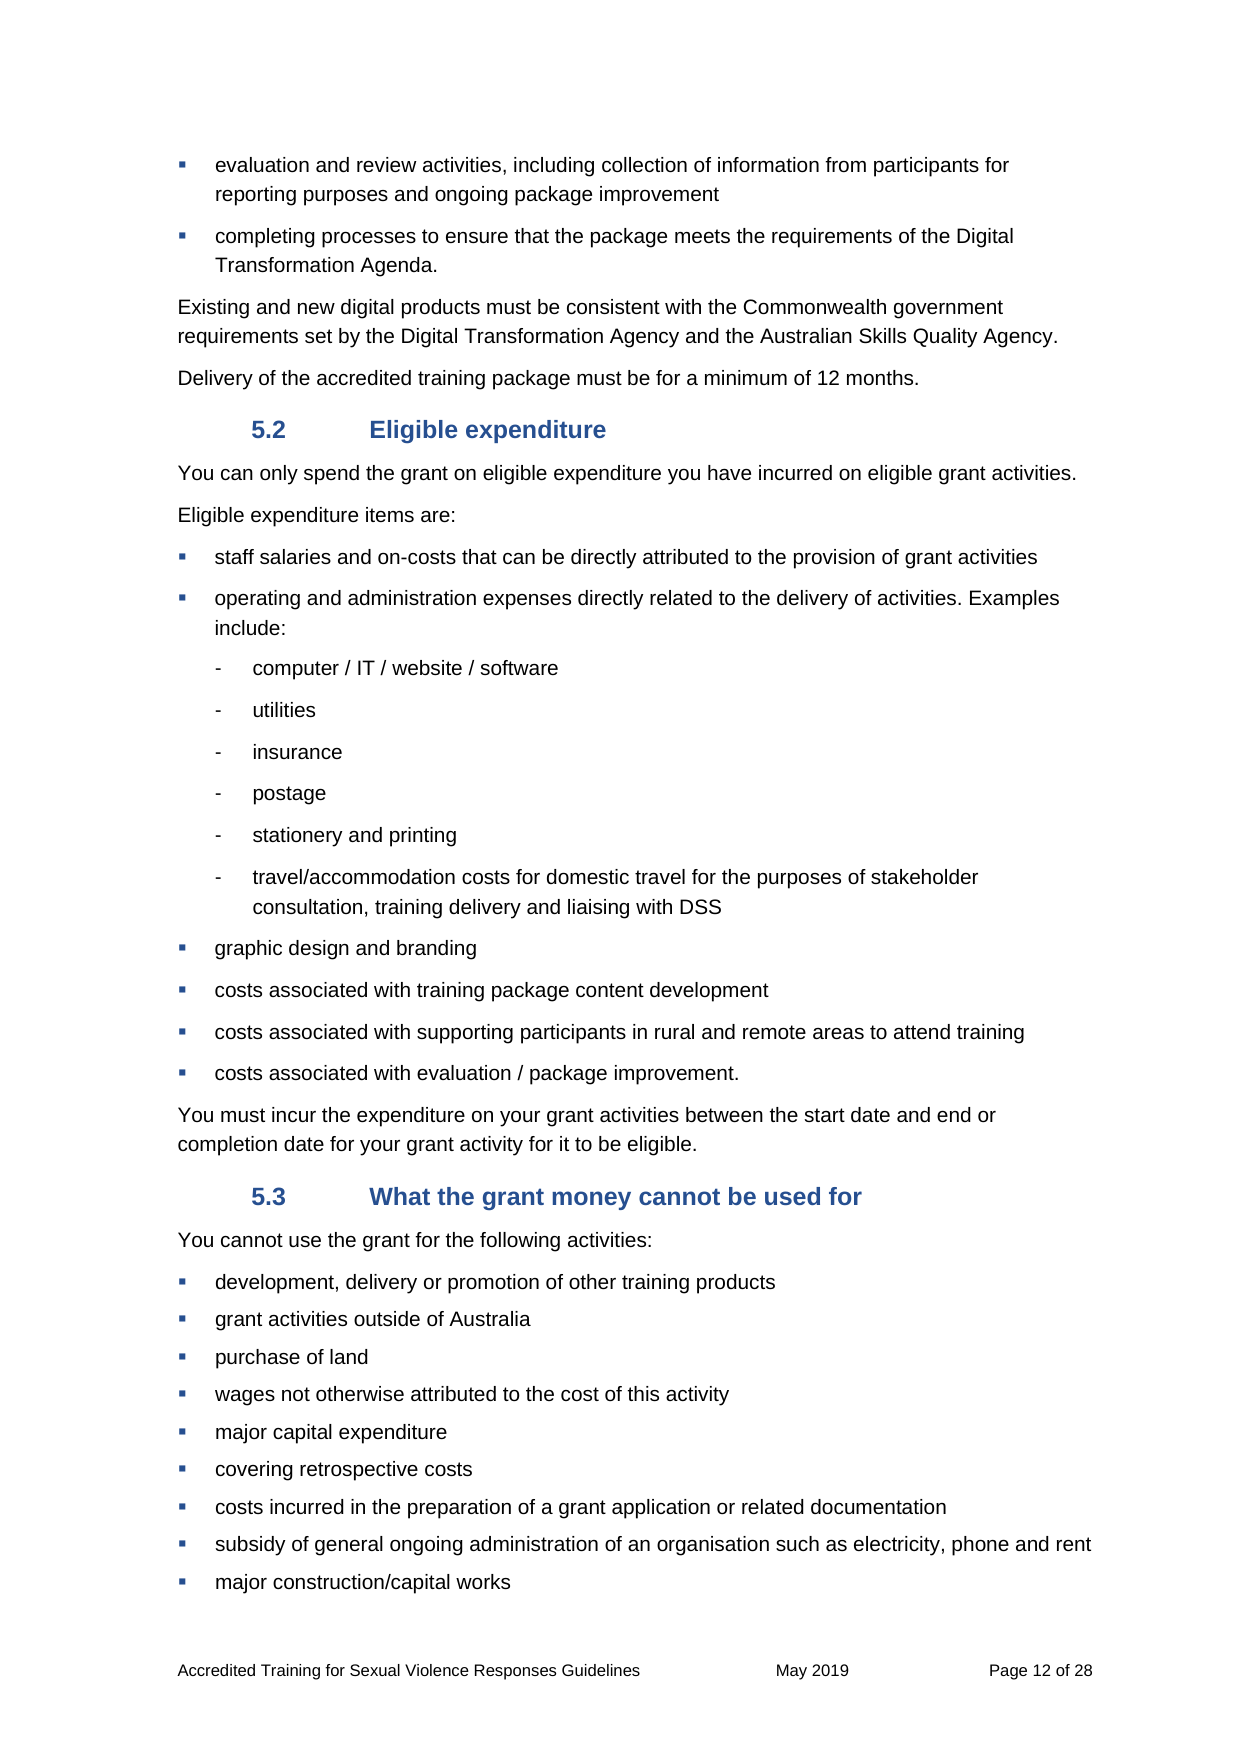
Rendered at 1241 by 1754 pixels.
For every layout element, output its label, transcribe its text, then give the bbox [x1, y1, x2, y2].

list subsidy of general ongoing administration of an organisation such as electricity, phone and rent [177, 1527, 1092, 1556]
list travel/accommodation costs for domestic travel for the purposes of stakeholder consultation, training delivery and liaising with DSS [215, 860, 1092, 918]
list Existing and new digital products must be consistent with the Commonwealth government requirements set by the Digital Transformation Agency and the Australian Skills Quality Agency. [177, 289, 1092, 348]
list evaluation and review activities, including collection of information from participants for reporting purposes and ongoing package improvement [177, 148, 1092, 206]
subtitle Eligible expenditure [251, 414, 1092, 443]
list insurance [215, 735, 1092, 764]
list wages not otherwise attributed to the cost of this activity [177, 1377, 1092, 1406]
list staff salaries and on-costs that can be directly attributed to the provision of grant activities [177, 539, 1092, 568]
list graphic design and branding [177, 931, 1092, 960]
list operating and administration expenses directly related to the delivery of activities. Examples include: [177, 581, 1092, 639]
list completing processes to ensure that the package meets the requirements of the Digital Transformation Agenda. [177, 218, 1092, 277]
list stationery and printing [215, 818, 1092, 848]
list major capital expenditure [177, 1414, 1092, 1443]
list You must incur the expenditure on your grant activities between the start date and end or completion date for your grant activity for it to be eligible. [177, 1098, 1092, 1156]
text You can only spend the grant on eligible expenditure you have incurred on eligible grant activities. [177, 456, 1092, 485]
list computer / IT / website / software [215, 652, 1092, 681]
subtitle What the grant money cannot be used for [251, 1181, 1092, 1210]
list grant activities outside of Australia [177, 1302, 1092, 1331]
list major construction/capital works [177, 1564, 1092, 1593]
list costs associated with evaluation / package improvement. [177, 1056, 1092, 1085]
list costs associated with supporting participants in rural and remote areas to attend training [177, 1014, 1092, 1043]
text Eligible expenditure items are: [177, 498, 1092, 527]
text You cannot use the grant for the following activities: [177, 1223, 1092, 1252]
list development, delivery or promotion of other training products [177, 1264, 1092, 1293]
list utilities [215, 693, 1092, 723]
list postage [215, 777, 1092, 806]
list costs associated with training package content development [177, 973, 1092, 1002]
list Delivery of the accredited training package must be for a minimum of 12 months. [177, 360, 1092, 389]
list purchase of land [177, 1339, 1092, 1368]
list costs incurred in the preparation of a grant application or related documentation [177, 1489, 1092, 1518]
list covering retrospective costs [177, 1452, 1092, 1481]
